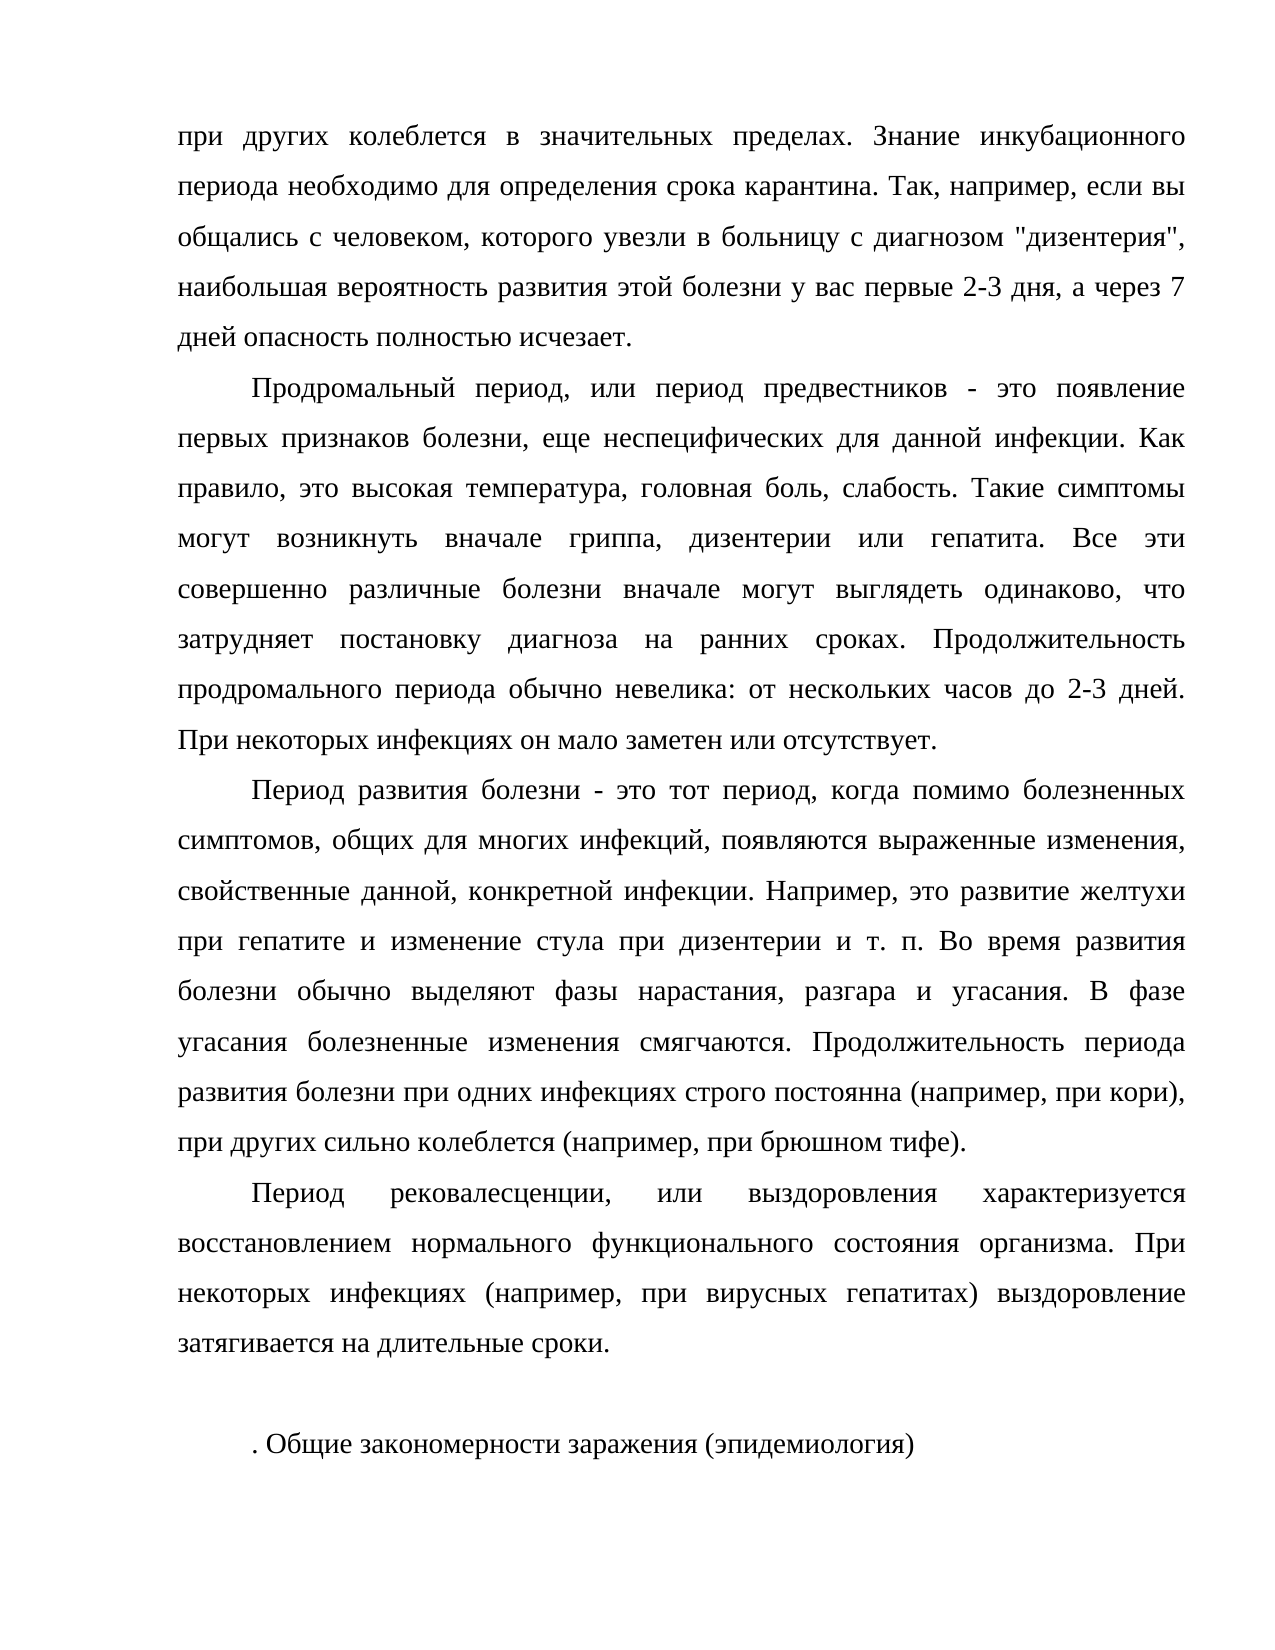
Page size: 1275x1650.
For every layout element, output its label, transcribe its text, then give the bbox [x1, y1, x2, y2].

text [177, 118, 1186, 353]
text Период рековалесценции, или выздоровления характеризуется восстановлением нормального функционального состояния организма. При некоторых инфекциях (например, при вирусных гепатитах) выздоровление затягивается на длительные сроки. [177, 1175, 1186, 1359]
text . Общие закономерности заражения (эпидемиология) [177, 1426, 1186, 1460]
text Период развития болезни - это тот период, когда помимо болезненных симптомов, общих для многих инфекций, появляются выраженные изменения, свойственные данной, конкретной инфекции. Например, это развитие желтухи при гепатите и изменение стула при дизентерии и т. п. Во время развития болезни обычно выделяют фазы нарастания, разгара и угасания. В фазе угасания болезненные изменения смягчаются. Продолжительность периода развития болезни при одних инфекциях строго постоянна (например, при кори), при других сильно колеблется (например, при брюшном тифе). [177, 772, 1186, 1158]
text Продромальный период, или период предвестников - это появление первых признаков болезни, еще неспецифических для данной инфекции. Как правило, это высокая температура, головная боль, слабость. Такие симптомы могут возникнуть вначале гриппа, дизентерии или гепатита. Все эти совершенно различные болезни вначале могут выглядеть одинаково, что затрудняет постановку диагноза на ранних сроках. Продолжительность продромального периода обычно невелика: от нескольких часов до 2-3 дней. При некоторых инфекциях он мало заметен или отсутствует. [177, 370, 1186, 755]
